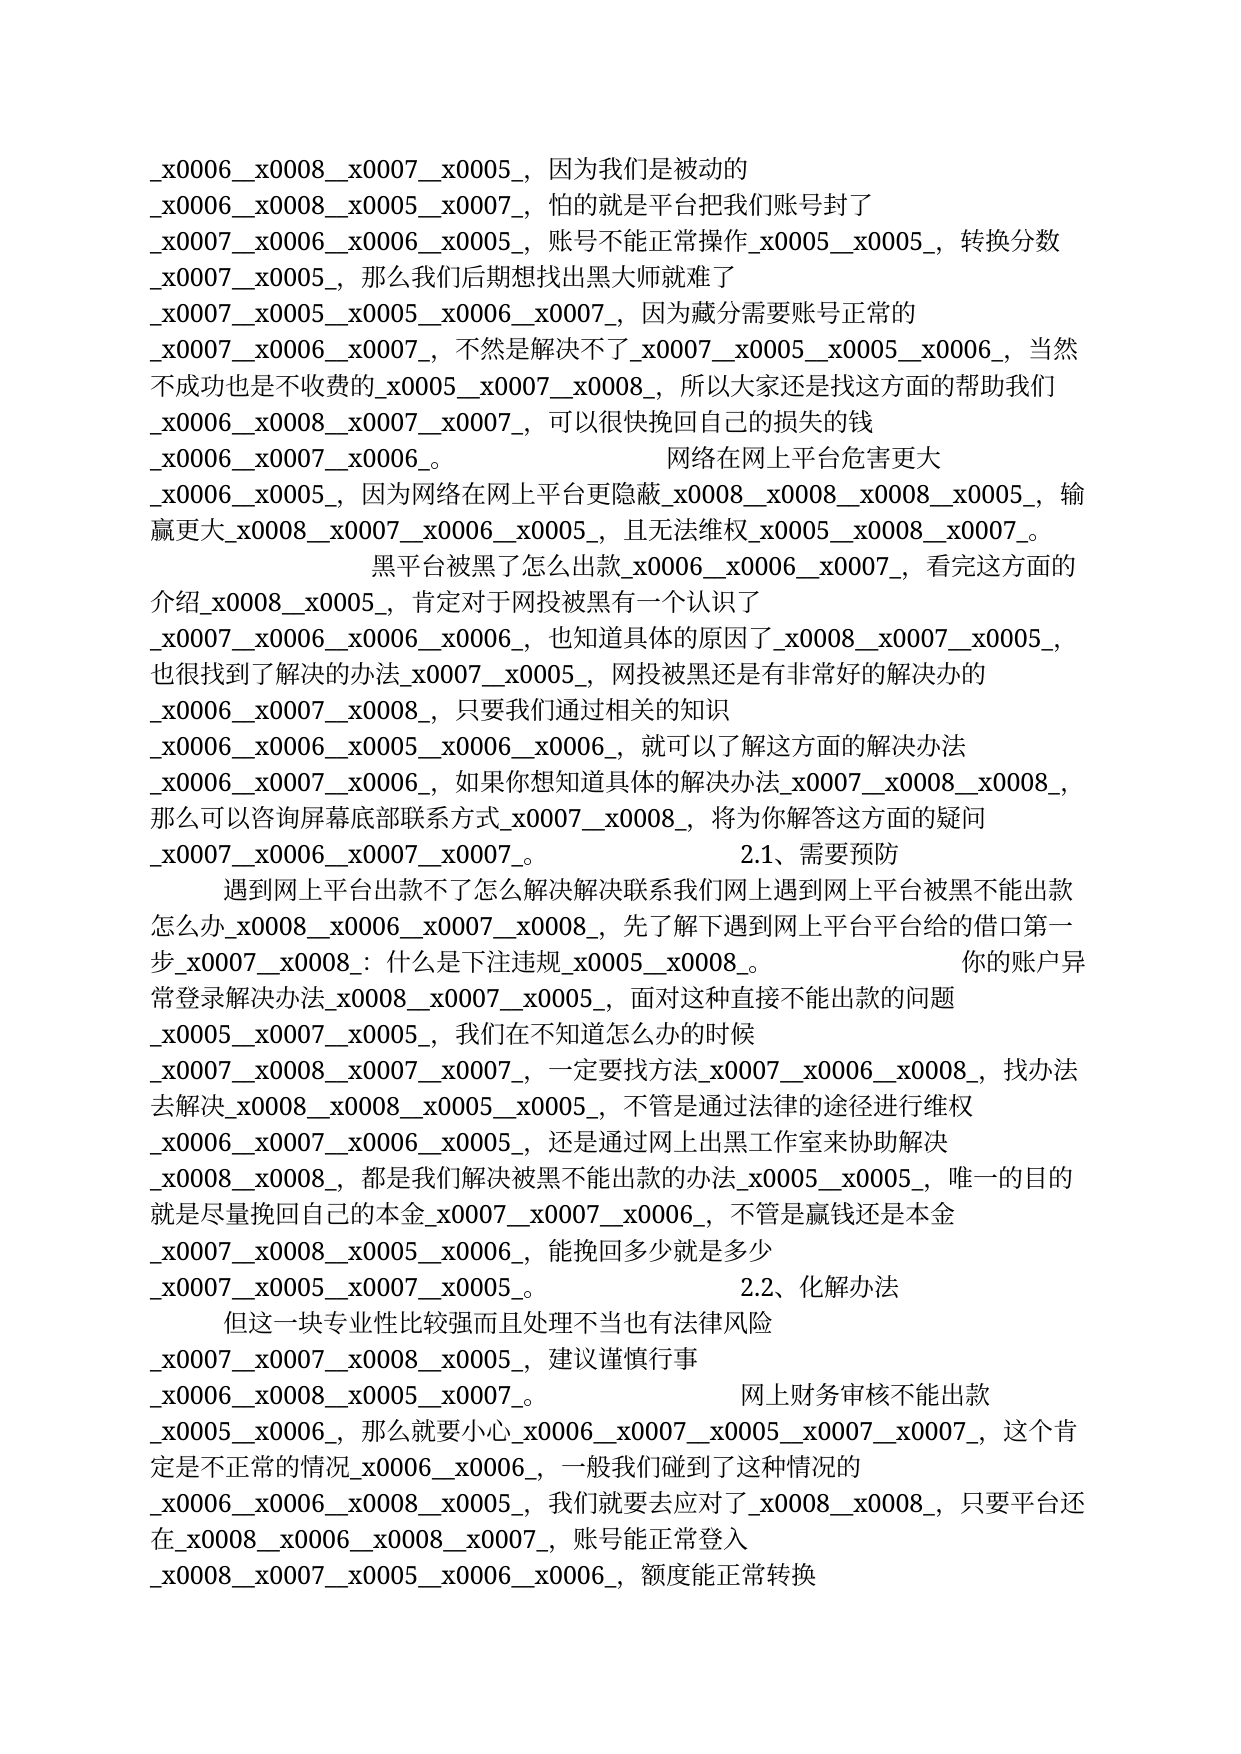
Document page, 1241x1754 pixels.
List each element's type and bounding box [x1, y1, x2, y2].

text [150, 150, 1090, 1592]
